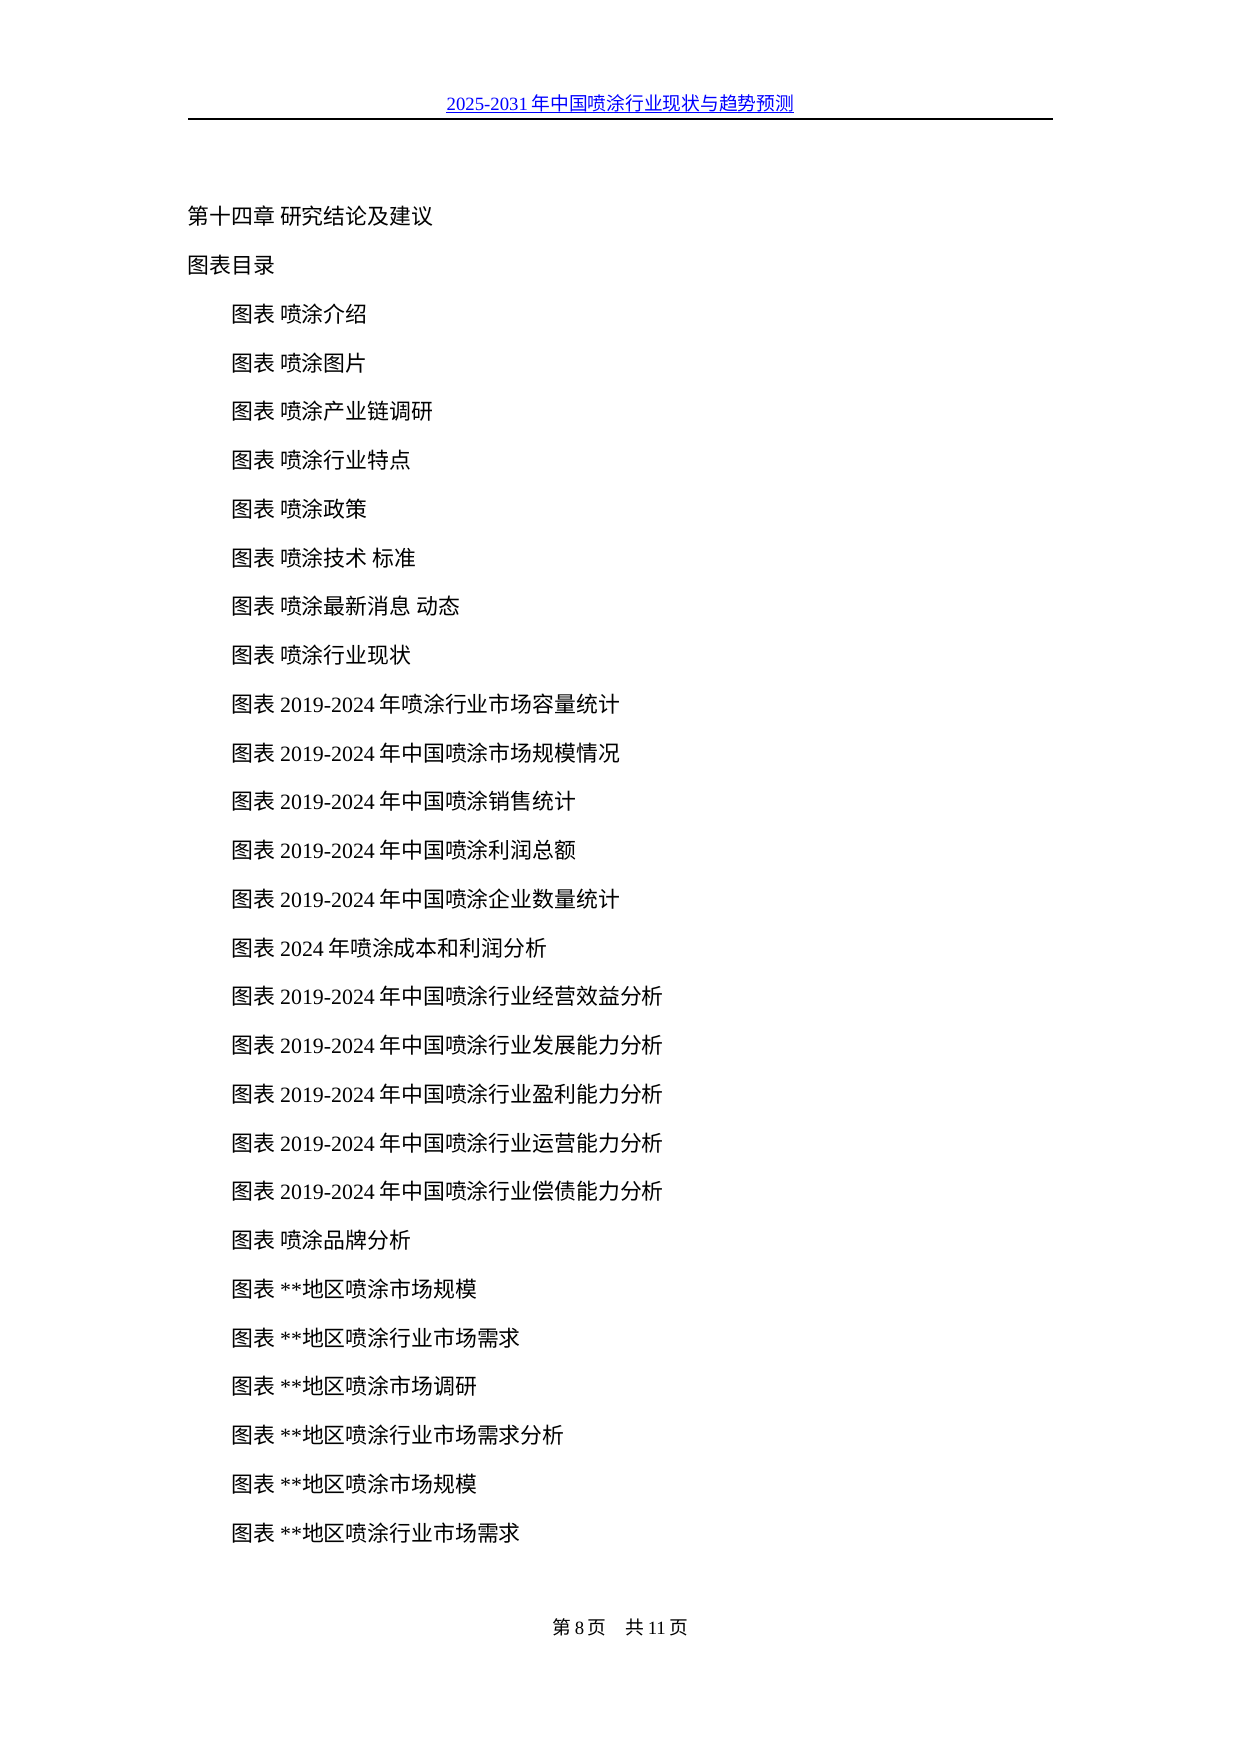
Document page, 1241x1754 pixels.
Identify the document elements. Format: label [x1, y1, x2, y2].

text [187, 150, 1053, 1548]
